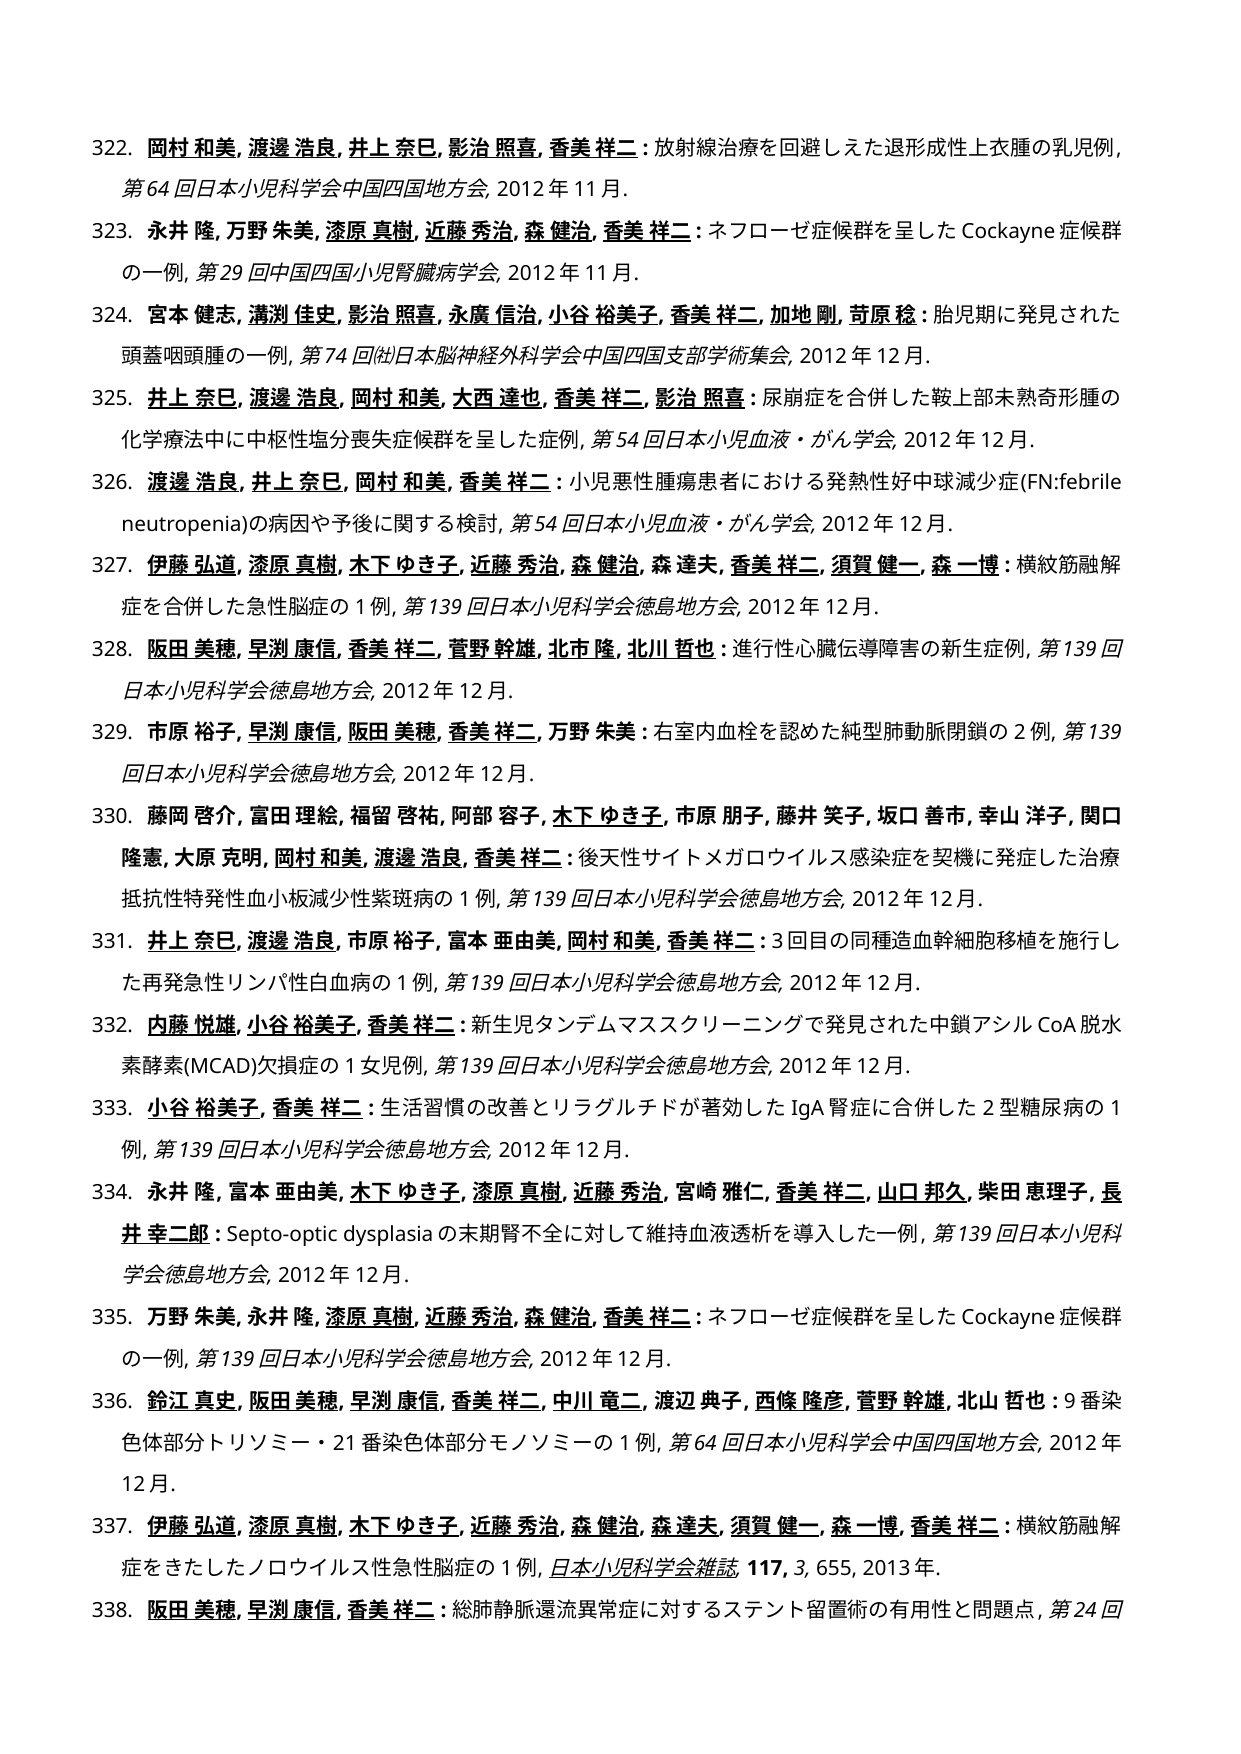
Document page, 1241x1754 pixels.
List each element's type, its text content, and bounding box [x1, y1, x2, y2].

list 井上 奈巳, 渡邊 浩良, 市原 裕子, 富本 亜由美, 岡村 和美, 香美 祥二 : 3回目の同種造血幹細胞移植を施行した再発急性リンパ性白血病の1例, 第139回日本小児科学会徳島地方会, 2012年12月. [92, 919, 1122, 1002]
list 渡邊 浩良, 井上 奈巳, 岡村 和美, 香美 祥二 : 小児悪性腫瘍患者における発熱性好中球減少症(FN:febrile neutropenia)の病因や予後に関する検討, 第54回日本小児血液・がん学会, 2012年12月. [92, 459, 1122, 543]
list 内藤 悦雄, 小谷 裕美子, 香美 祥二 : 新生児タンデムマススクリーニングで発見された中鎖アシルCoA脱水素酵素(MCAD)欠損症の1女児例, 第139回日本小児科学会徳島地方会, 2012年12月. [92, 1002, 1122, 1086]
list 万野 朱美, 永井 隆, 漆原 真樹, 近藤 秀治, 森 健治, 香美 祥二 : ネフローゼ症候群を呈したCockayne症候群の一例, 第139回日本小児科学会徳島地方会, 2012年12月. [92, 1295, 1122, 1378]
list 永井 隆, 万野 朱美, 漆原 真樹, 近藤 秀治, 森 健治, 香美 祥二 : ネフローゼ症候群を呈したCockayne症候群の一例, 第29回中国四国小児腎臓病学会, 2012年11月. [92, 209, 1122, 292]
list 伊藤 弘道, 漆原 真樹, 木下 ゆき子, 近藤 秀治, 森 健治, 森 達夫, 香美 祥二, 須賀 健一, 森 一博 : 横紋筋融解症を合併した急性脳症の1例, 第139回日本小児科学会徳島地方会, 2012年12月. [92, 543, 1122, 626]
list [92, 1587, 1122, 1629]
list 阪田 美穂, 早渕 康信, 香美 祥二, 菅野 幹雄, 北市 隆, 北川 哲也 : 進行性心臓伝導障害の新生症例, 第139回日本小児科学会徳島地方会, 2012年12月. [92, 626, 1122, 710]
list 永井 隆, 富本 亜由美, 木下 ゆき子, 漆原 真樹, 近藤 秀治, 宮崎 雅仁, 香美 祥二, 山口 邦久, 柴田 恵理子, 長井 幸二郎 : Septo-optic dysplasiaの末期腎不全に対して維持血液透析を導入した一例, 第139回日本小児科学会徳島地方会, 2012年12月. [92, 1169, 1122, 1295]
list 小谷 裕美子, 香美 祥二 : 生活習慣の改善とリラグルチドが著効したIgA腎症に合併した2型糖尿病の1例, 第139回日本小児科学会徳島地方会, 2012年12月. [92, 1086, 1122, 1169]
list 岡村 和美, 渡邊 浩良, 井上 奈巳, 影治 照喜, 香美 祥二 : 放射線治療を回避しえた退形成性上衣腫の乳児例, 第64回日本小児科学会中国四国地方会, 2012年11月. [92, 125, 1122, 209]
list 伊藤 弘道, 漆原 真樹, 木下 ゆき子, 近藤 秀治, 森 健治, 森 達夫, 須賀 健一, 森 一博, 香美 祥二 : 横紋筋融解症をきたしたノロウイルス性急性脳症の1例, 日本小児科学会雑誌, 117, 3, 655, 2013年. [92, 1503, 1122, 1587]
list 藤岡 啓介, 富田 理絵, 福留 啓祐, 阿部 容子, 木下 ゆき子, 市原 朋子, 藤井 笑子, 坂口 善市, 幸山 洋子, 関口 隆憲, 大原 克明, 岡村 和美, 渡邊 浩良, 香美 祥二 : 後天性サイトメガロウイルス感染症を契機に発症した治療抵抗性特発性血小板減少性紫斑病の1例, 第139回日本小児科学会徳島地方会, 2012年12月. [92, 793, 1122, 919]
list 鈴江 真史, 阪田 美穂, 早渕 康信, 香美 祥二, 中川 竜二, 渡辺 典子, 西條 隆彦, 菅野 幹雄, 北山 哲也 : 9番染色体部分トリソミー・21番染色体部分モノソミーの1例, 第64回日本小児科学会中国四国地方会, 2012年12月. [92, 1378, 1122, 1503]
list 宮本 健志, 溝渕 佳史, 影治 照喜, 永廣 信治, 小谷 裕美子, 香美 祥二, 加地 剛, 苛原 稔 : 胎児期に発見された頭蓋咽頭腫の一例, 第74回㈳日本脳神経外科学会中国四国支部学術集会, 2012年12月. [92, 292, 1122, 376]
list 市原 裕子, 早渕 康信, 阪田 美穂, 香美 祥二, 万野 朱美 : 右室内血栓を認めた純型肺動脈閉鎖の2例, 第139回日本小児科学会徳島地方会, 2012年12月. [92, 710, 1122, 793]
list 井上 奈巳, 渡邊 浩良, 岡村 和美, 大西 達也, 香美 祥二, 影治 照喜 : 尿崩症を合併した鞍上部未熟奇形腫の化学療法中に中枢性塩分喪失症候群を呈した症例, 第54回日本小児血液・がん学会, 2012年12月. [92, 376, 1122, 459]
